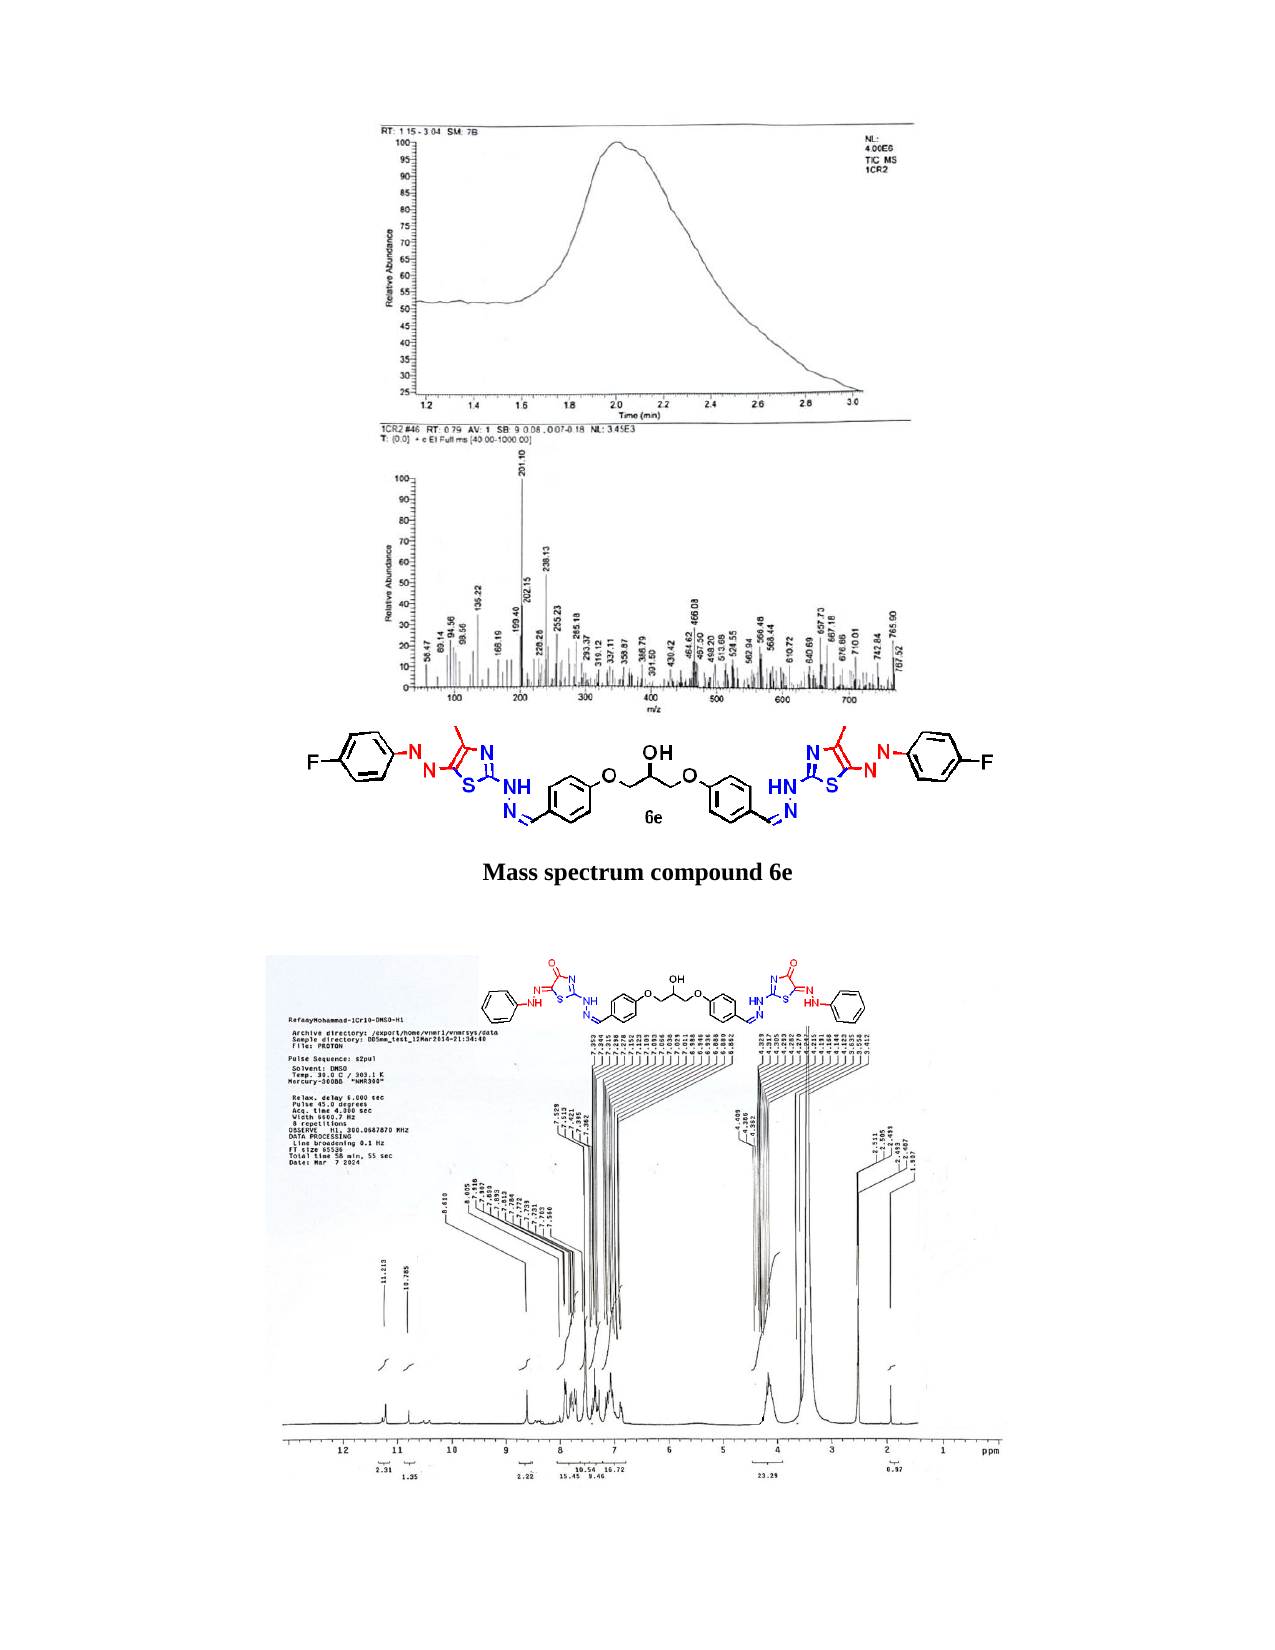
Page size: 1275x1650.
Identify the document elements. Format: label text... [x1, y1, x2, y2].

text Mass spectrum compound 6e [118, 857, 1157, 886]
picture [273, 118, 1002, 839]
picture [265, 955, 1010, 1488]
